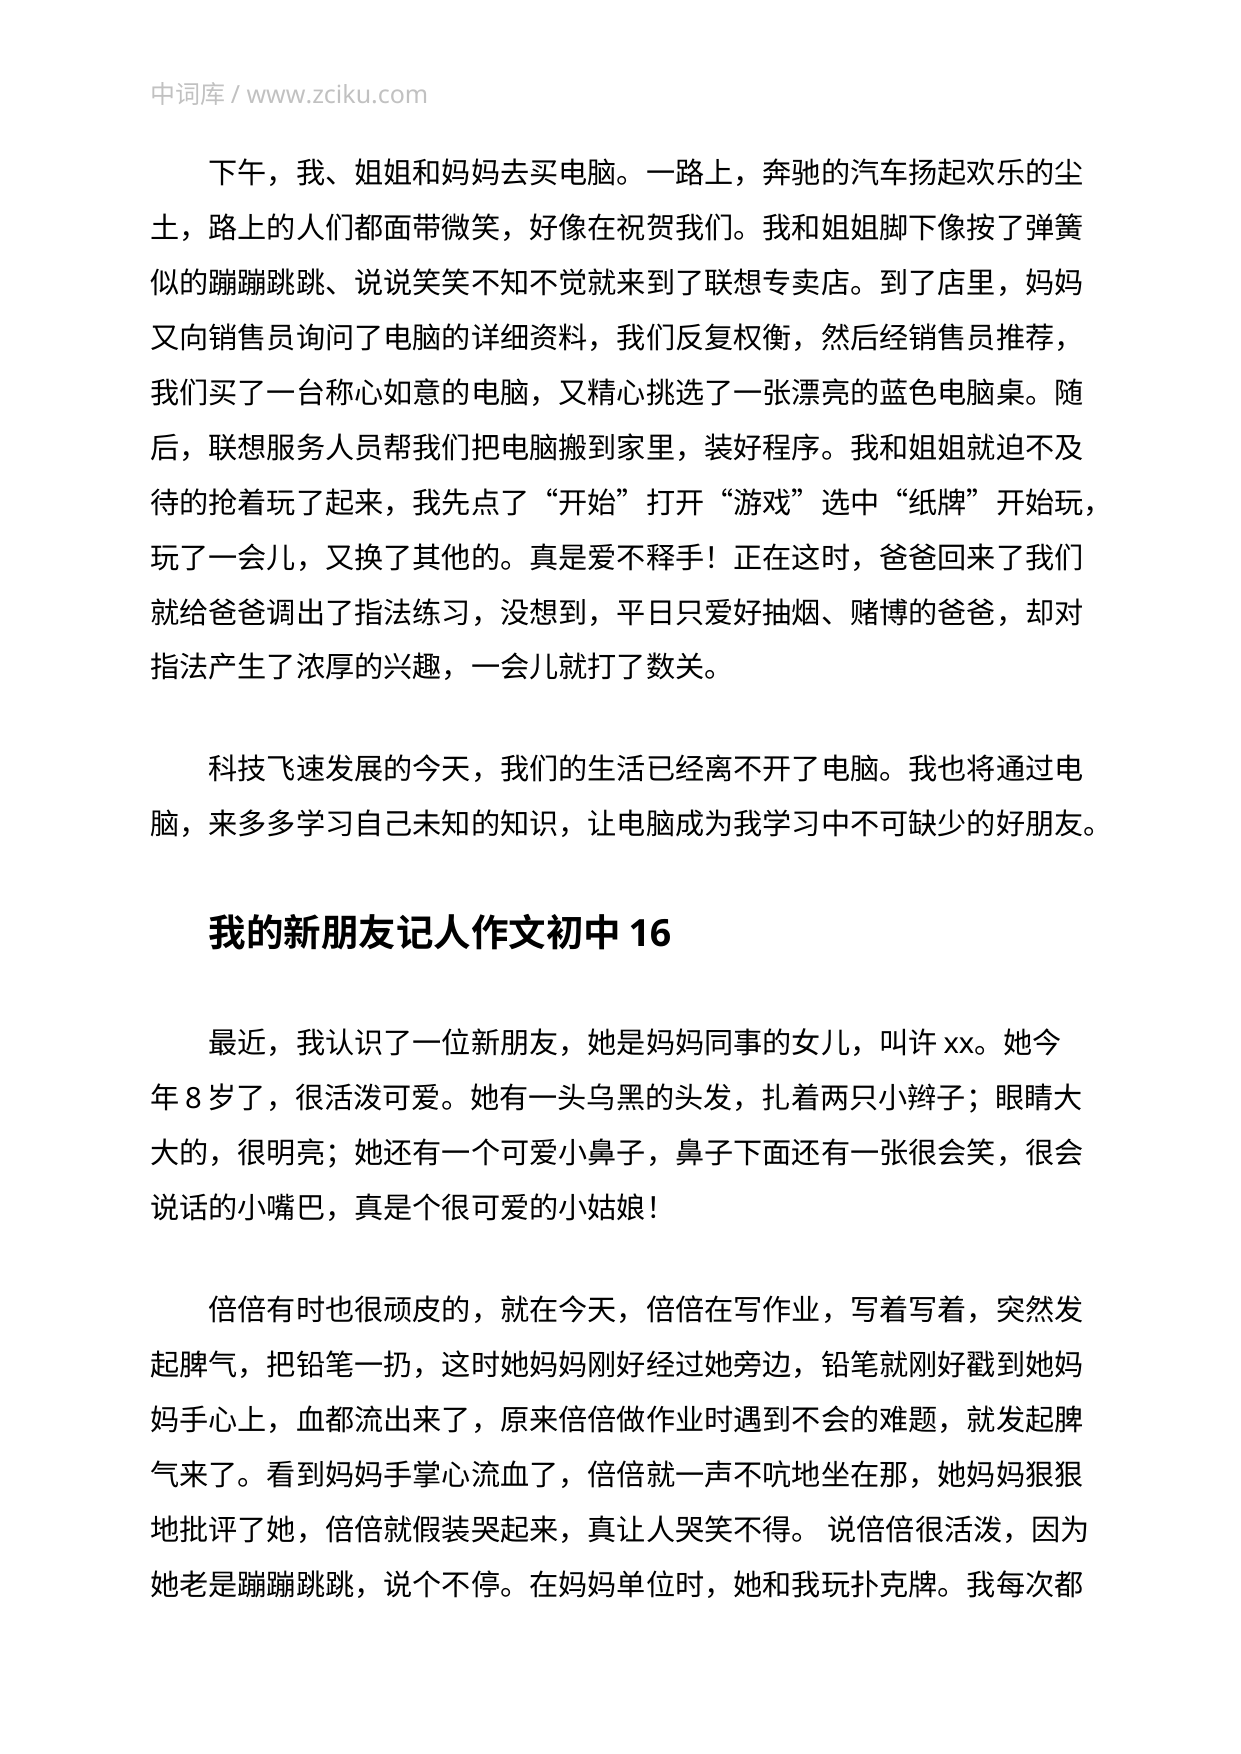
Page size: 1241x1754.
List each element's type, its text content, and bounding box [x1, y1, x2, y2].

text 我的新朋友记人作文初中16 [150, 902, 1090, 957]
text 下午，我、姐姐和妈妈去买电脑。一路上，奔驰的汽车扬起欢乐的尘土，路上的人们都面带微笑，好像在祝贺我们。我和姐姐脚下像按了弹簧似的蹦蹦跳跳、说说笑笑不知不觉就来到了联想专卖店。到了店里，妈妈又向销售员询问了电脑的详细资料，我们反复权衡，然后经销售员推荐，我们买了一台称心如意的电脑，又精心挑选了一张漂亮的蓝色电脑桌。随后，联想服务人员帮我们把电脑搬到家里，装好程序。我和姐姐就迫不及待的抢着玩了起来，我先点了“开始”打开“游戏”选中“纸牌”开始玩，玩了一会儿，又换了其他的。真是爱不释手！正在这时，爸爸回来了我们就给爸爸调出了指法练习，没想到，平日只爱好抽烟、赌博的爸爸，却对指法产生了浓厚的兴趣，一会儿就打了数关。 [150, 150, 1090, 686]
text 最近，我认识了一位新朋友，她是妈妈同事的女儿，叫许xx。她今年8岁了，很活泼可爱。她有一头乌黑的头发，扎着两只小辫子；眼睛大大的，很明亮；她还有一个可爱小鼻子，鼻子下面还有一张很会笑，很会说话的小嘴巴，真是个很可爱的小姑娘！ [150, 1020, 1090, 1227]
text 科技飞速发展的今天，我们的生活已经离不开了电脑。我也将通过电脑，来多多学习自己未知的知识，让电脑成为我学习中不可缺少的好朋友。 [150, 746, 1090, 843]
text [150, 1287, 1090, 1603]
